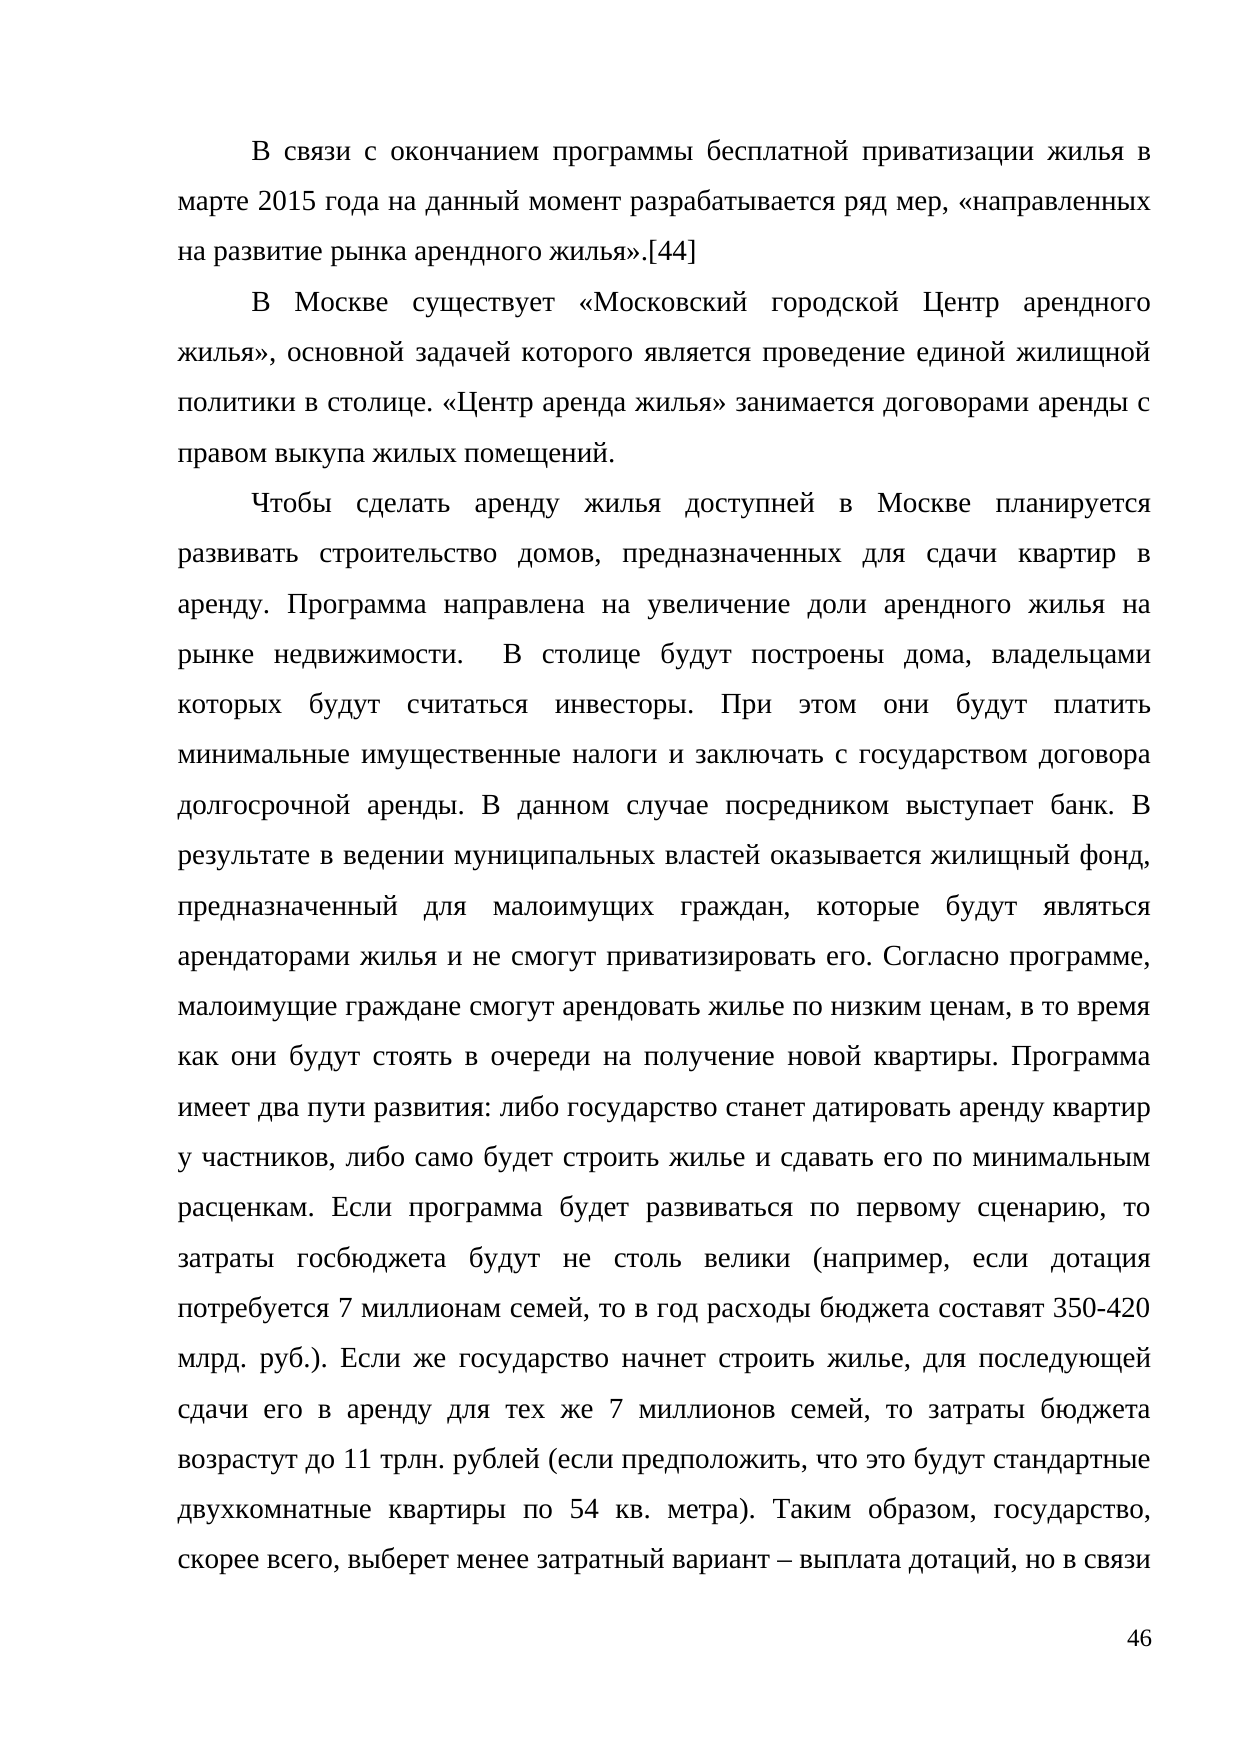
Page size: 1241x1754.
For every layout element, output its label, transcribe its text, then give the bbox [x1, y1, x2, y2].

text В связи с окончанием программы бесплатной приватизации жилья в марте 2015 года на данный момент разрабатывается ряд мер, «направленных на развитие рынка арендного жилья».[44] [177, 133, 1152, 267]
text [177, 485, 1152, 1575]
text В Москве существует «Московский городской Центр арендного жилья», основной задачей которого является проведение единой жилищной политики в столице. «Центр аренда жилья» занимается договорами аренды с правом выкупа жилых помещений. [177, 284, 1152, 468]
